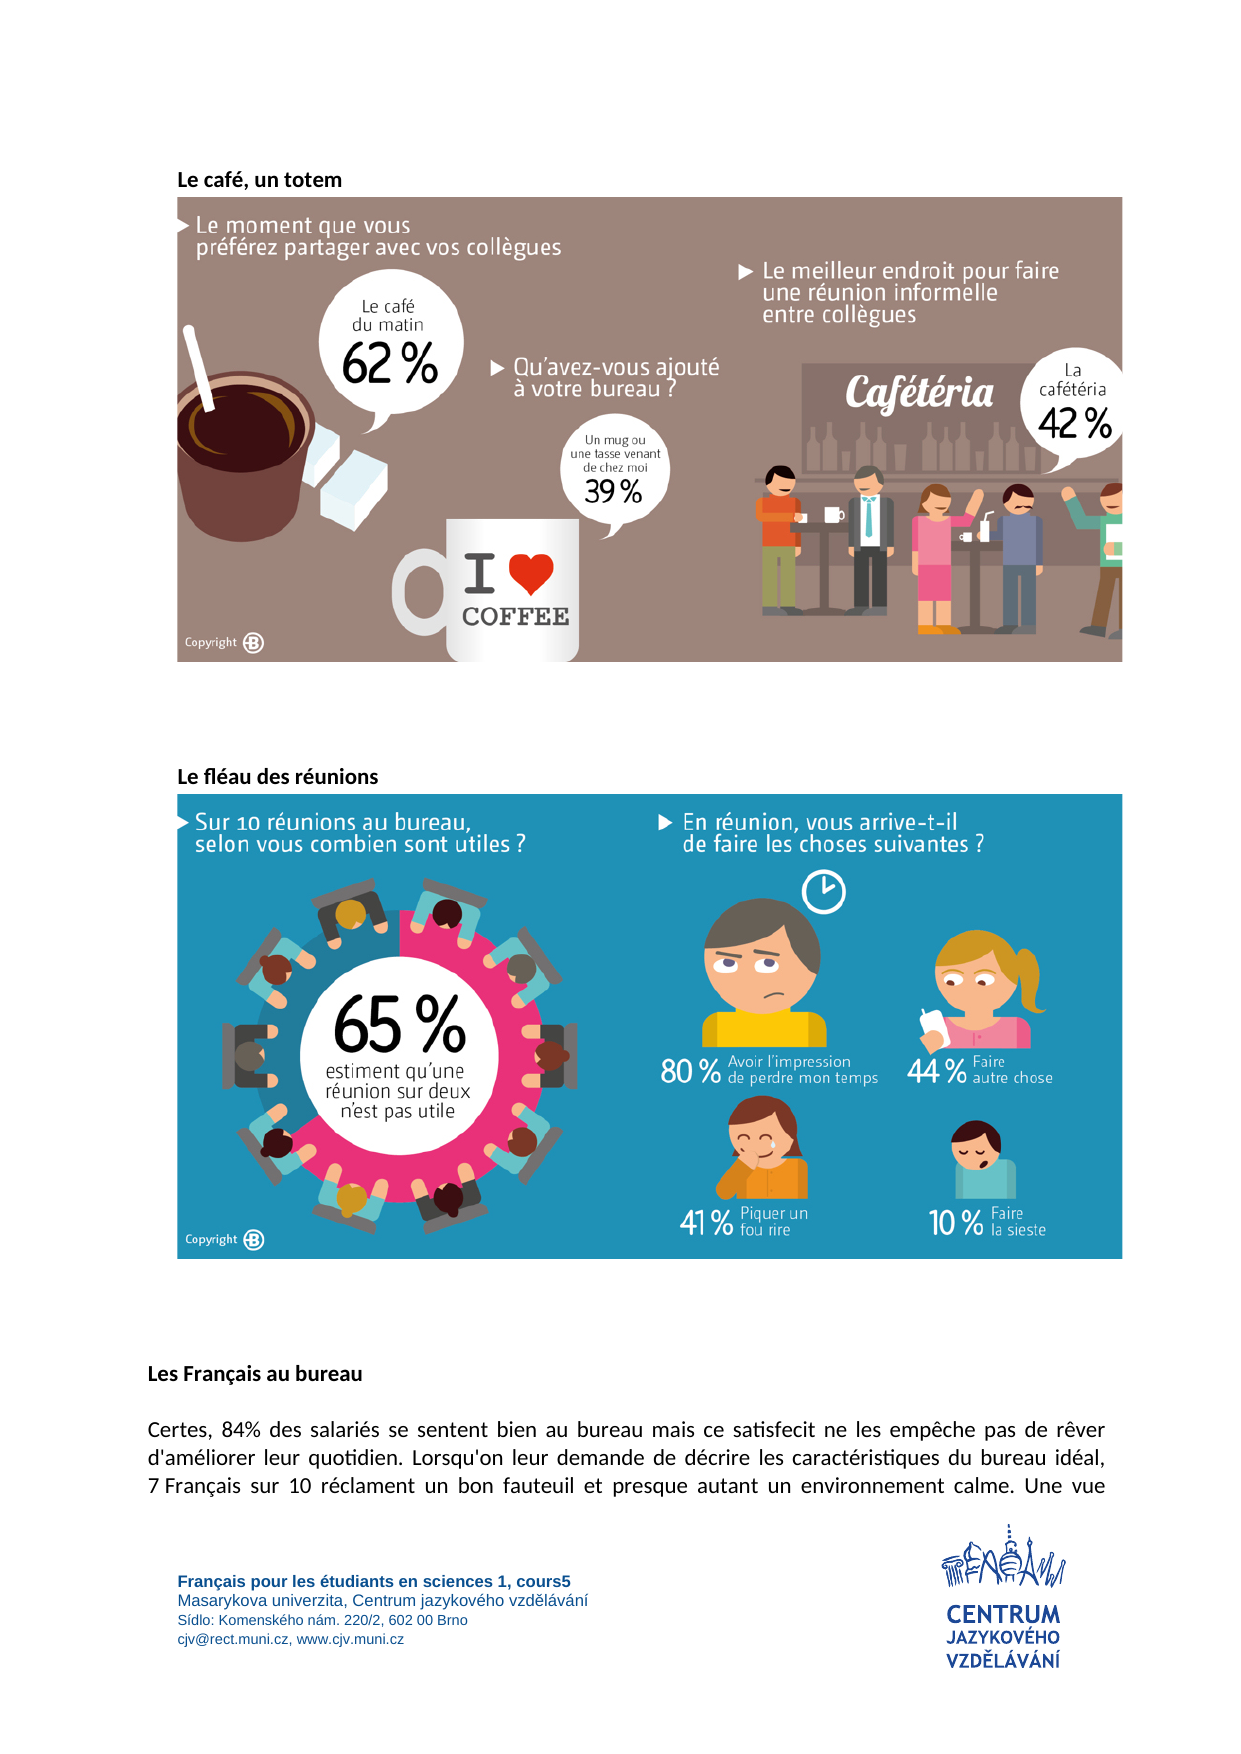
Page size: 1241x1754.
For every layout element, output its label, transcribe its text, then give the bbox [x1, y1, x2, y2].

text Le café, un totem [177, 165, 1107, 193]
picture [177, 197, 1123, 662]
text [148, 1415, 1107, 1499]
picture [177, 794, 1123, 1259]
text Les Français au bureau [148, 1359, 1107, 1387]
text Le fléau des réunions [177, 762, 1107, 790]
